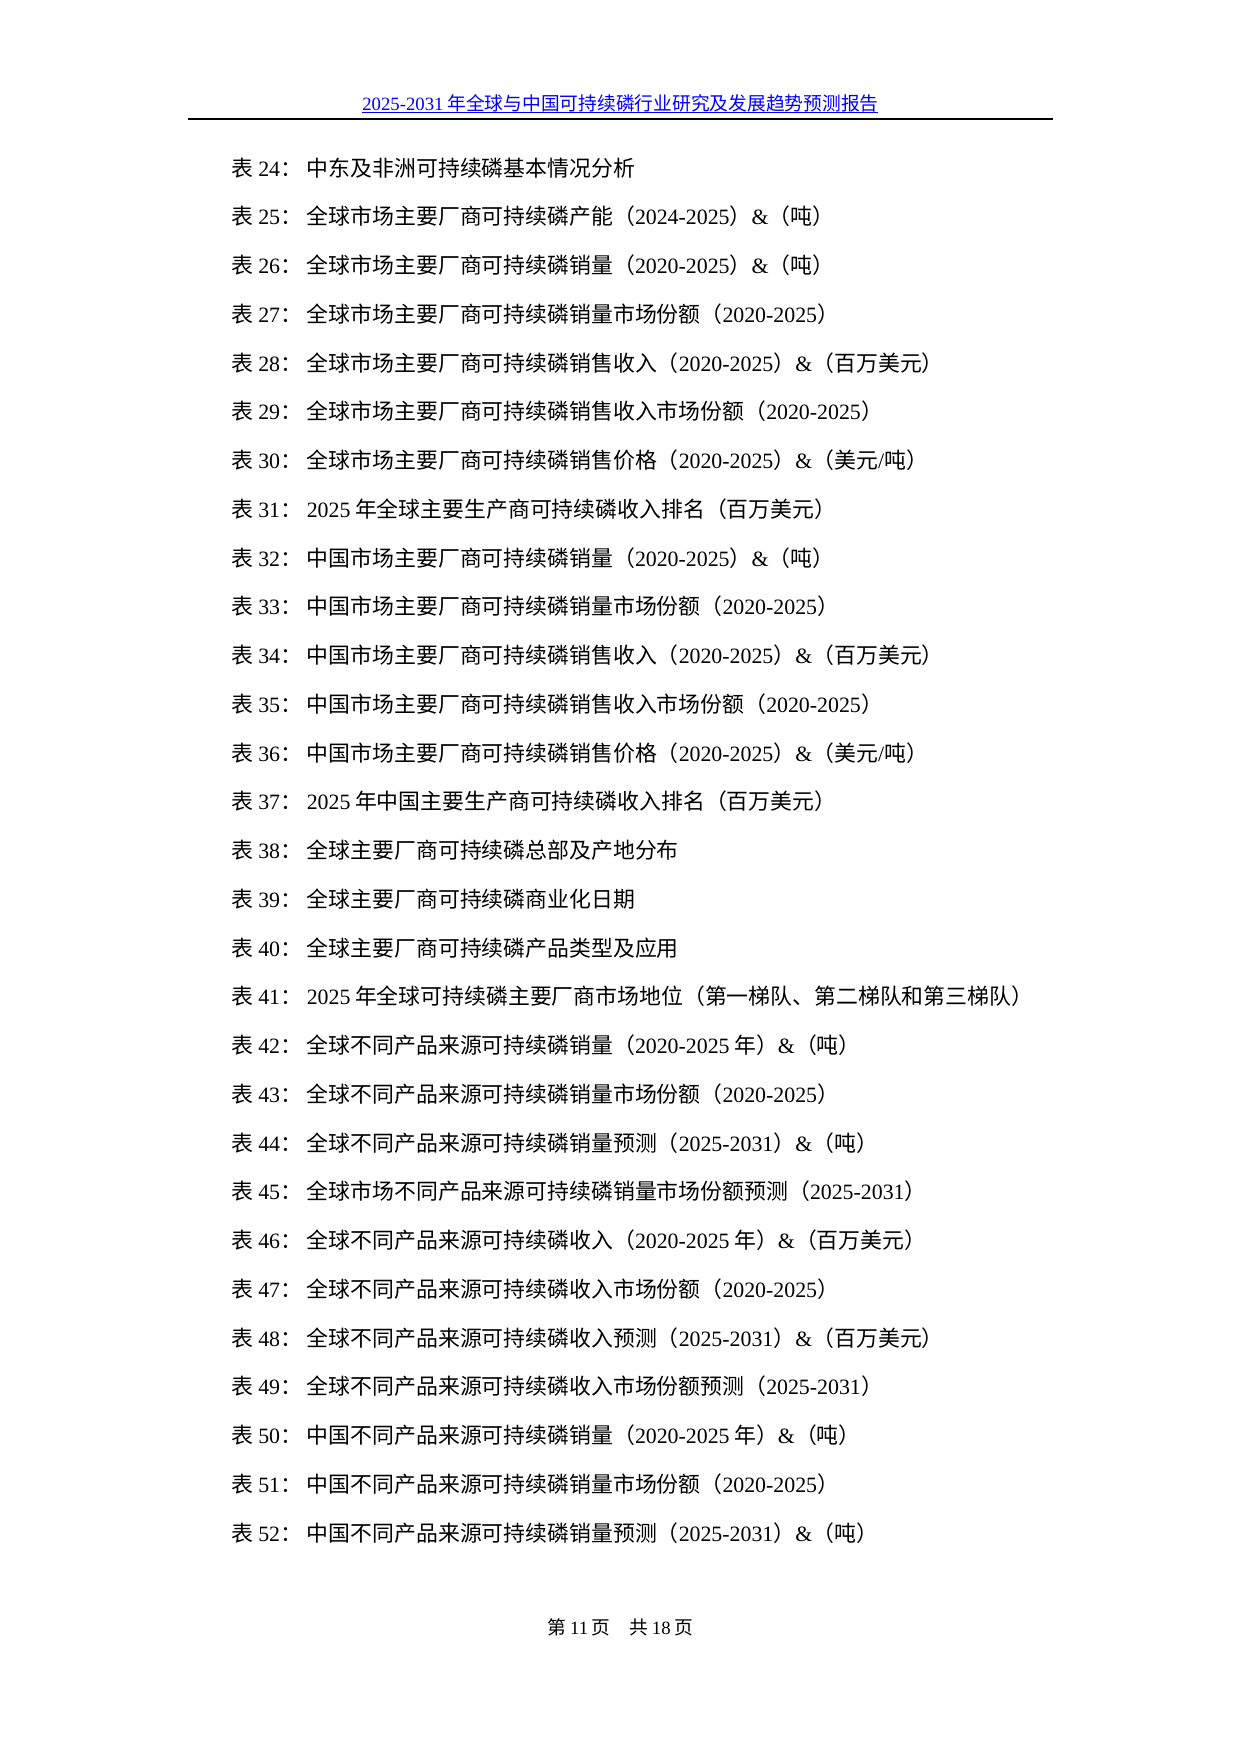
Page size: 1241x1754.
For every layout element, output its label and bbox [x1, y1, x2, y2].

text [187, 150, 1053, 1548]
